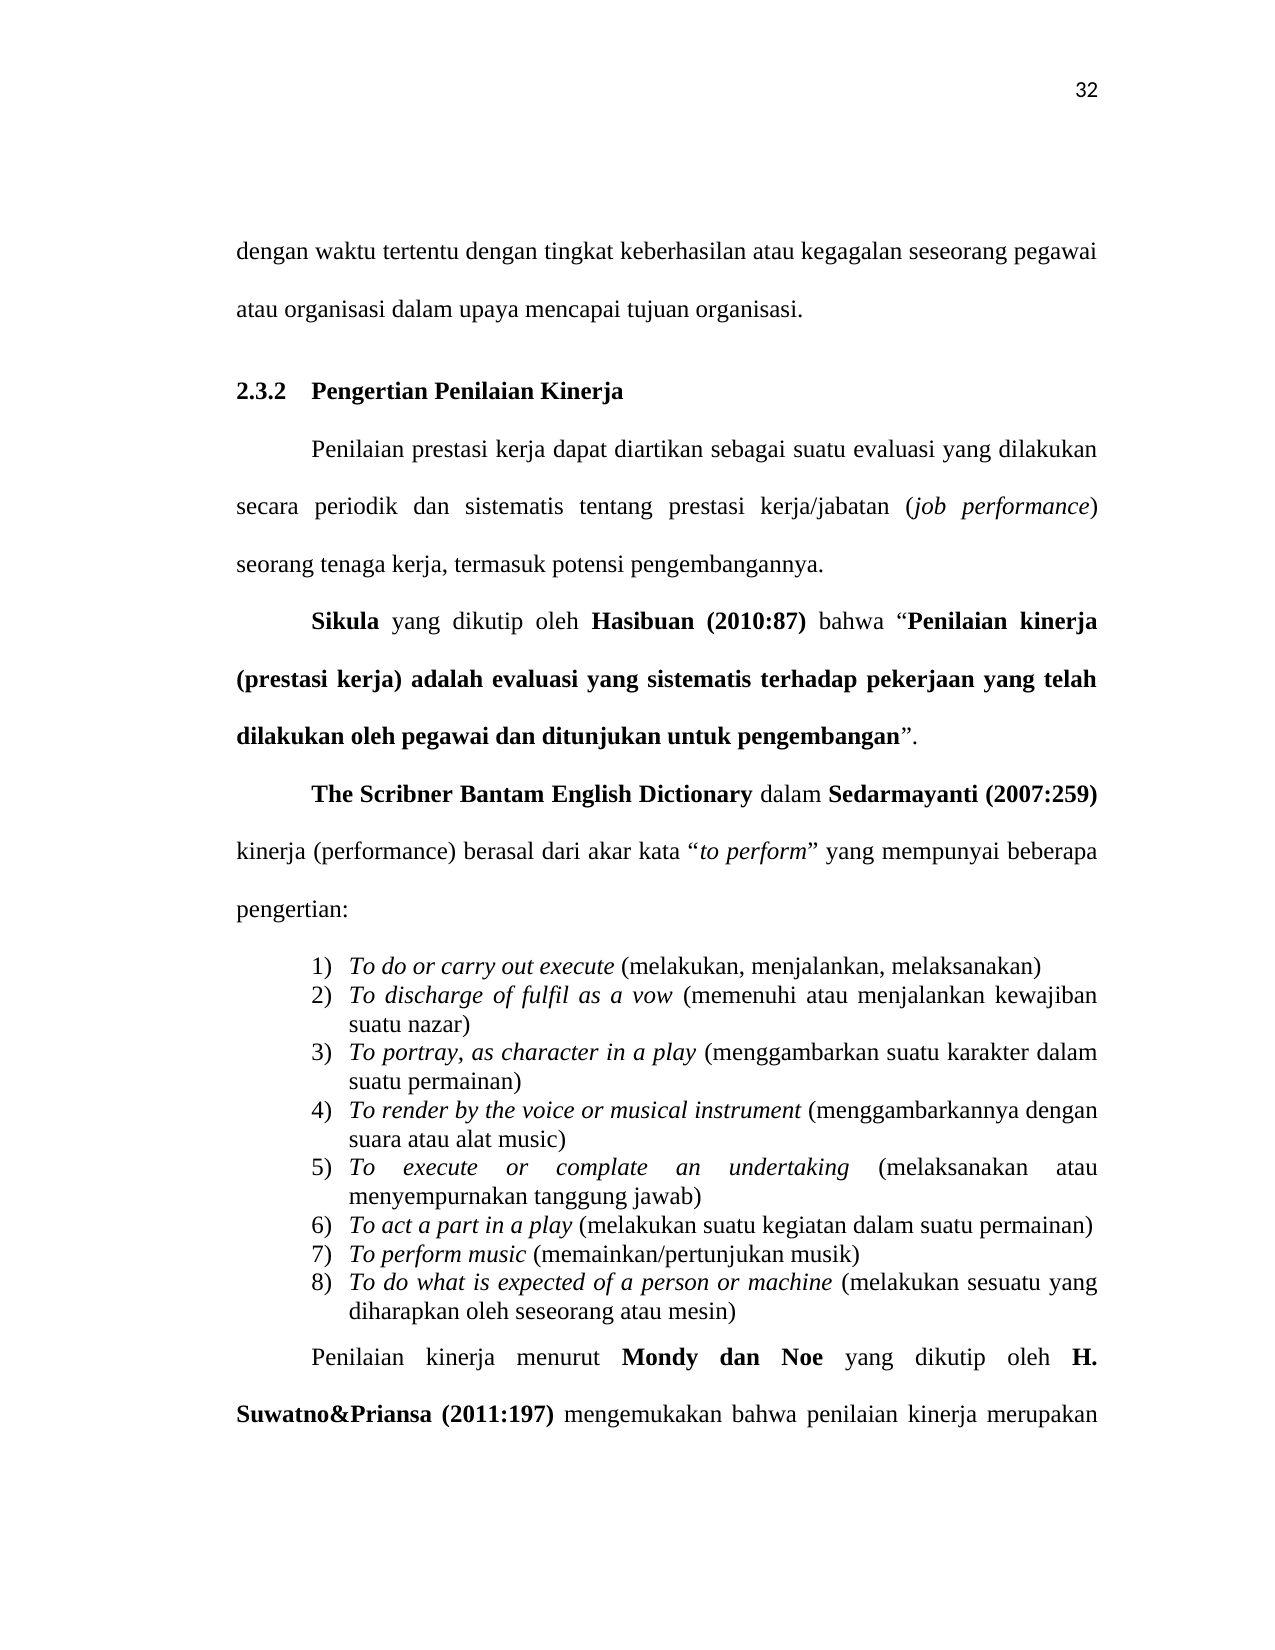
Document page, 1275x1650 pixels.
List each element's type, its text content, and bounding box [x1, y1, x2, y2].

list To act a part in a play (melakukan suatu kegiatan dalam suatu permainan) [311, 1210, 1098, 1239]
list To do or carry out execute (melakukan, menjalankan, melaksanakan) [311, 951, 1098, 980]
list To portray, as character in a play (menggambarkan suatu karakter dalam suatu permainan) [311, 1037, 1098, 1095]
list Penilaian prestasi kerja dapat diartikan sebagai suatu evaluasi yang dilakukan secara periodik dan sistematis tentang prestasi kerja/jabatan (job performance) seorang tenaga kerja, termasuk potensi pengembangannya. [236, 434, 1098, 577]
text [236, 1342, 1098, 1428]
list To execute or complate an undertaking (melaksanakan atau menyempurnakan tanggung jawab) [311, 1152, 1098, 1210]
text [236, 236, 1098, 322]
list Pengertian Penilaian Kinerja [236, 376, 1098, 405]
list To render by the voice or musical instrument (menggambarkannya dengan suara atau alat music) [311, 1095, 1098, 1152]
list The Scribner Bantam English Dictionary dalam Sedarmayanti (2007:259) kinerja (performance) berasal dari akar kata “to perform” yang mempunyai beberapa pengertian: [236, 779, 1098, 922]
list Sikula yang dikutip oleh Hasibuan (2010:87) bahwa “Penilaian kinerja (prestasi kerja) adalah evaluasi yang sistematis terhadap pekerjaan yang telah dilakukan oleh pegawai dan ditunjukan untuk pengembangan”. [236, 606, 1098, 750]
list To discharge of fulfil as a vow (memenuhi atau menjalankan kewajiban suatu nazar) [311, 980, 1098, 1037]
list To perform music (memainkan/pertunjukan musik) [311, 1239, 1098, 1267]
list To do what is expected of a person or machine (melakukan sesuatu yang diharapkan oleh seseorang atau mesin) [311, 1267, 1098, 1325]
